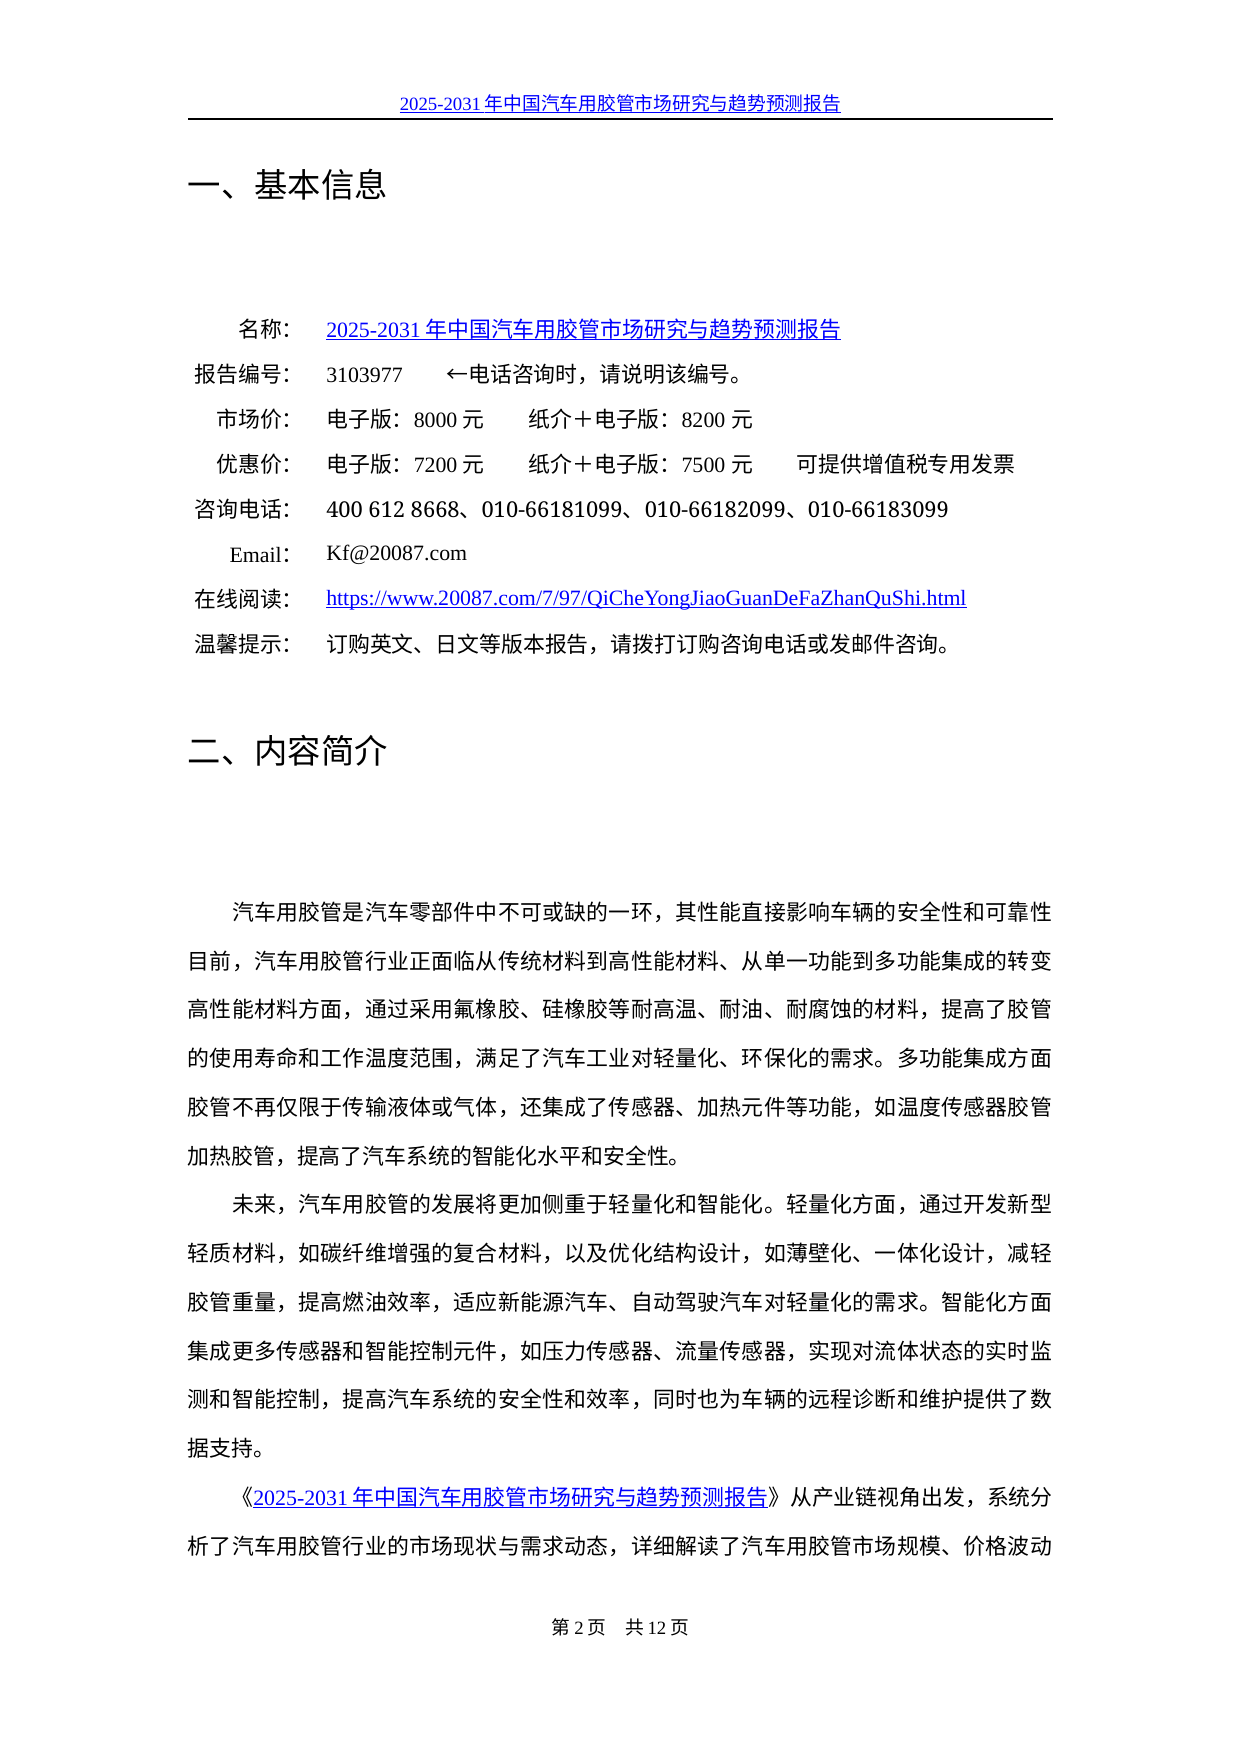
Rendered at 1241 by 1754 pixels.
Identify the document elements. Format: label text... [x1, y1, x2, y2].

table_cell 3103977 ←电话咨询时，请说明该编号。 [315, 357, 1073, 402]
table_cell 温馨提示： [167, 627, 315, 672]
table_cell 优惠价： [167, 447, 315, 492]
table_cell Kf@20087.com [315, 537, 1073, 582]
table_cell Email： [167, 537, 315, 582]
table_cell 电子版：7200 元 纸介＋电子版：7500 元 可提供增值税专用发票 [315, 447, 1073, 492]
title 一、基本信息 [187, 150, 1053, 215]
table_cell 咨询电话： [167, 492, 315, 537]
table_header 2025-2031年中国汽车用胶管市场研究与趋势预测报告 [315, 312, 1073, 357]
table_cell 在线阅读： [167, 582, 315, 627]
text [187, 894, 1053, 1561]
table_header 名称： [167, 312, 315, 357]
table_cell 市场价： [167, 402, 315, 447]
title 二、内容简介 [187, 717, 1053, 782]
table_cell 400 612 8668、010-66181099、010-66182099、010-66183099 [315, 492, 1073, 537]
table_cell 报告编号： [167, 357, 315, 402]
table_cell [315, 582, 1073, 627]
table_cell 电子版：8000 元 纸介＋电子版：8200 元 [315, 402, 1073, 447]
table_cell 订购英文、日文等版本报告，请拨打订购咨询电话或发邮件咨询。 [315, 627, 1073, 672]
